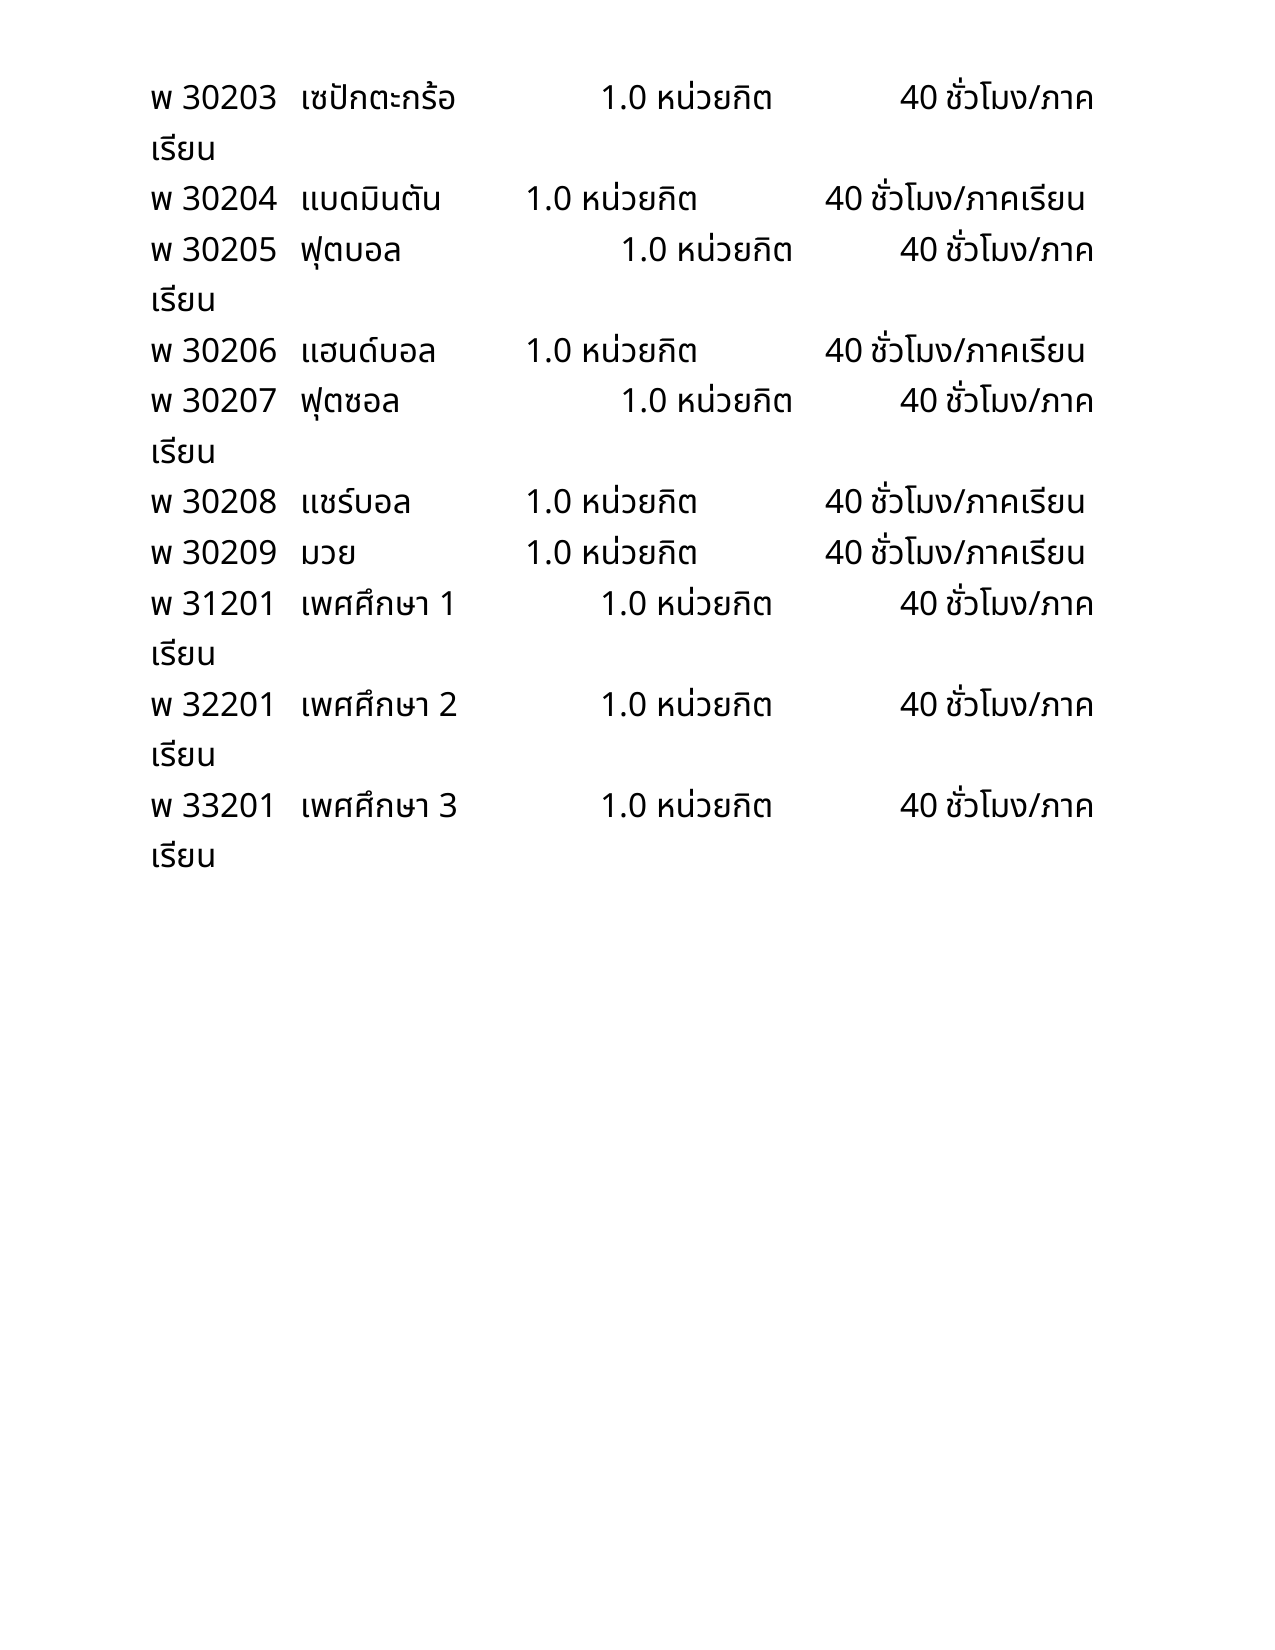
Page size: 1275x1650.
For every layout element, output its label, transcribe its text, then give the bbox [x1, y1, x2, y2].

text พ 30207 ฟุตซอล 1.0 หน่วยกิต 40ชั่วโมง/ภาคเรียน [150, 377, 1125, 478]
text พ 30206 แฮนด์บอล 1.0 หน่วยกิต 40ชั่วโมง/ภาคเรียน [150, 327, 1125, 377]
text พ 32201 เพศศึกษา 2 1.0 หน่วยกิต 40ชั่วโมง/ภาคเรียน [150, 681, 1125, 782]
text พ 30208 แชร์บอล 1.0 หน่วยกิต 40ชั่วโมง/ภาคเรียน [150, 478, 1125, 529]
text พ 31201 เพศศึกษา 1 1.0 หน่วยกิต 40ชั่วโมง/ภาคเรียน [150, 579, 1125, 681]
text พ 30205 ฟุตบอล 1.0 หน่วยกิต 40ชั่วโมง/ภาคเรียน [150, 226, 1125, 327]
text พ 30203 เซปักตะกร้อ 1.0 หน่วยกิต 40ชั่วโมง/ภาคเรียน [150, 74, 1125, 175]
text พ 33201 เพศศึกษา 3 1.0 หน่วยกิต 40ชั่วโมง/ภาคเรียน [150, 782, 1125, 883]
text พ 30204 แบดมินตัน 1.0 หน่วยกิต 40ชั่วโมง/ภาคเรียน [150, 175, 1125, 226]
text พ 30209 มวย 1.0 หน่วยกิต 40ชั่วโมง/ภาคเรียน [150, 529, 1125, 579]
